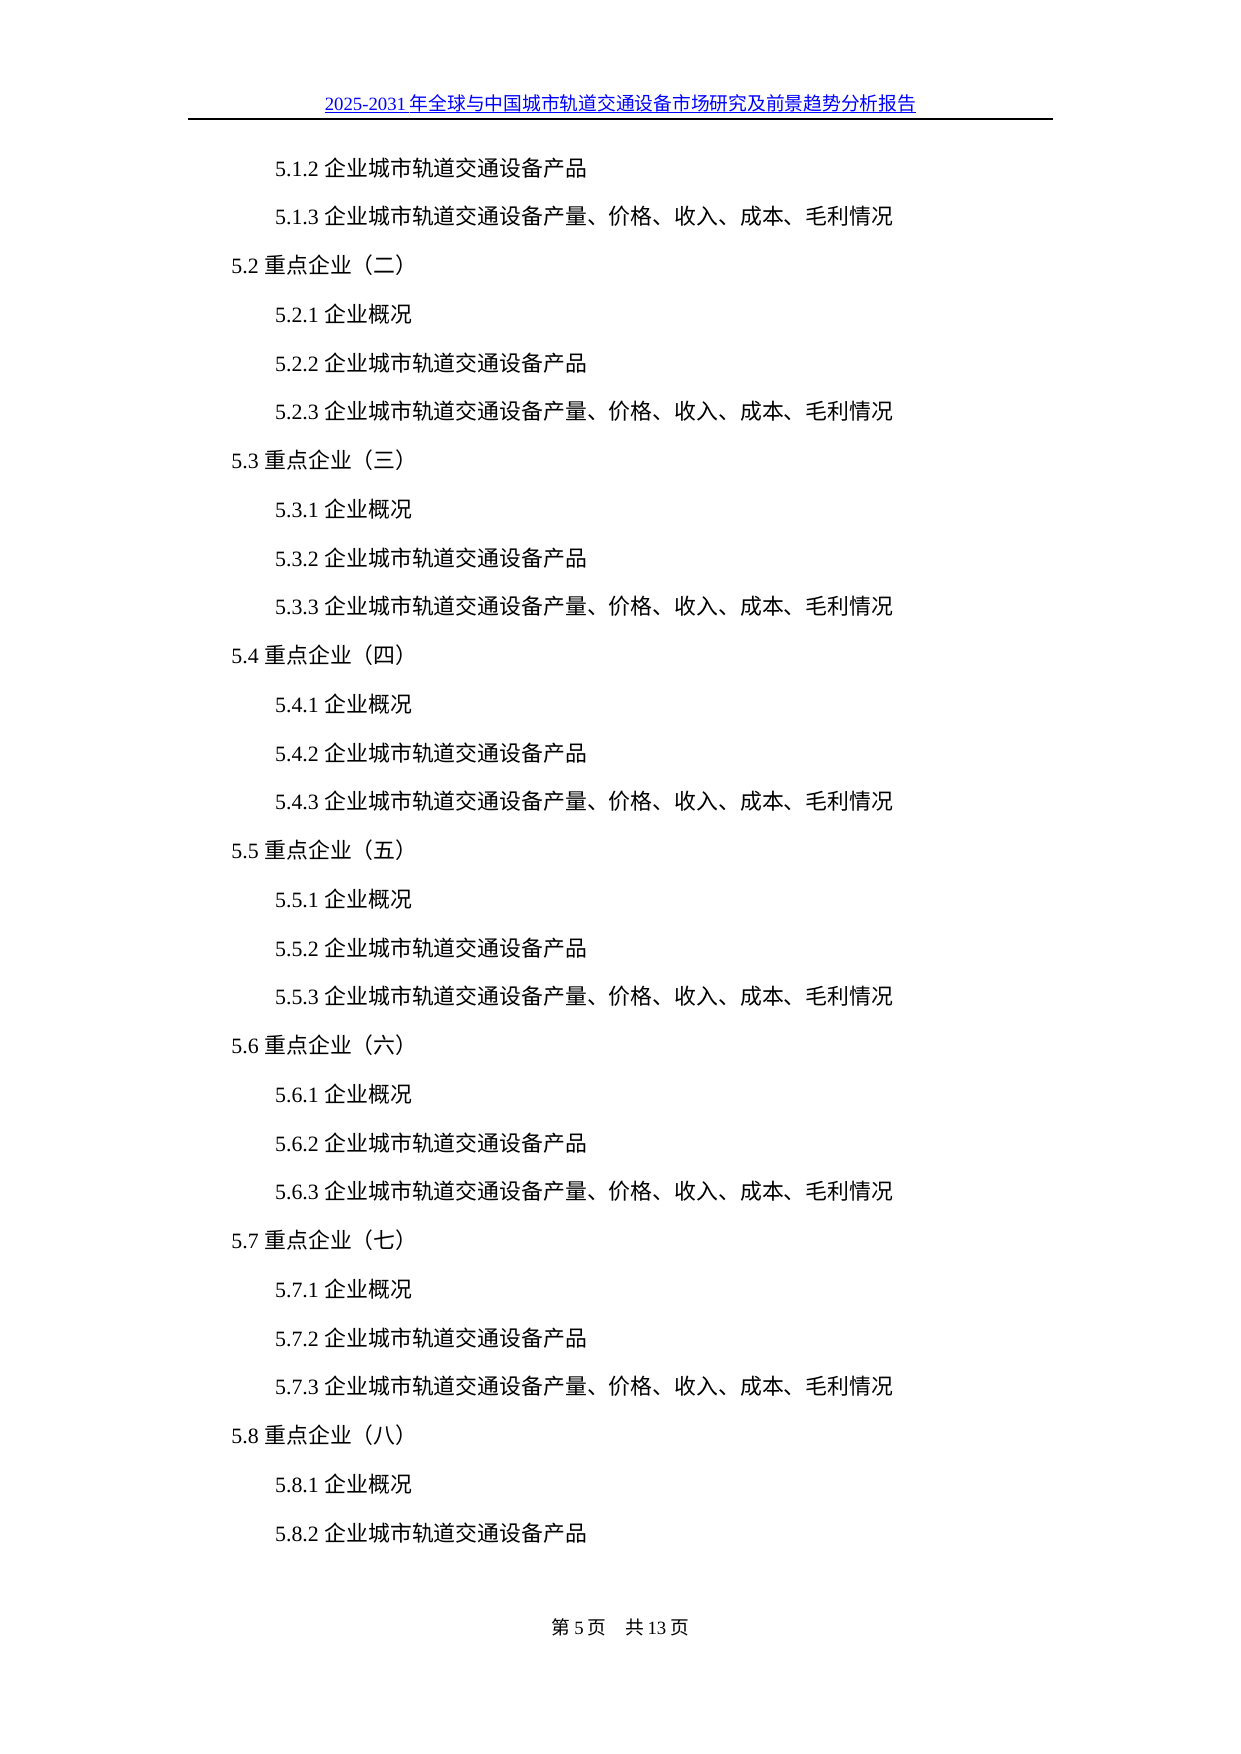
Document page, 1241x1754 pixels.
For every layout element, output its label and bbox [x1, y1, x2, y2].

text [187, 150, 1053, 1548]
